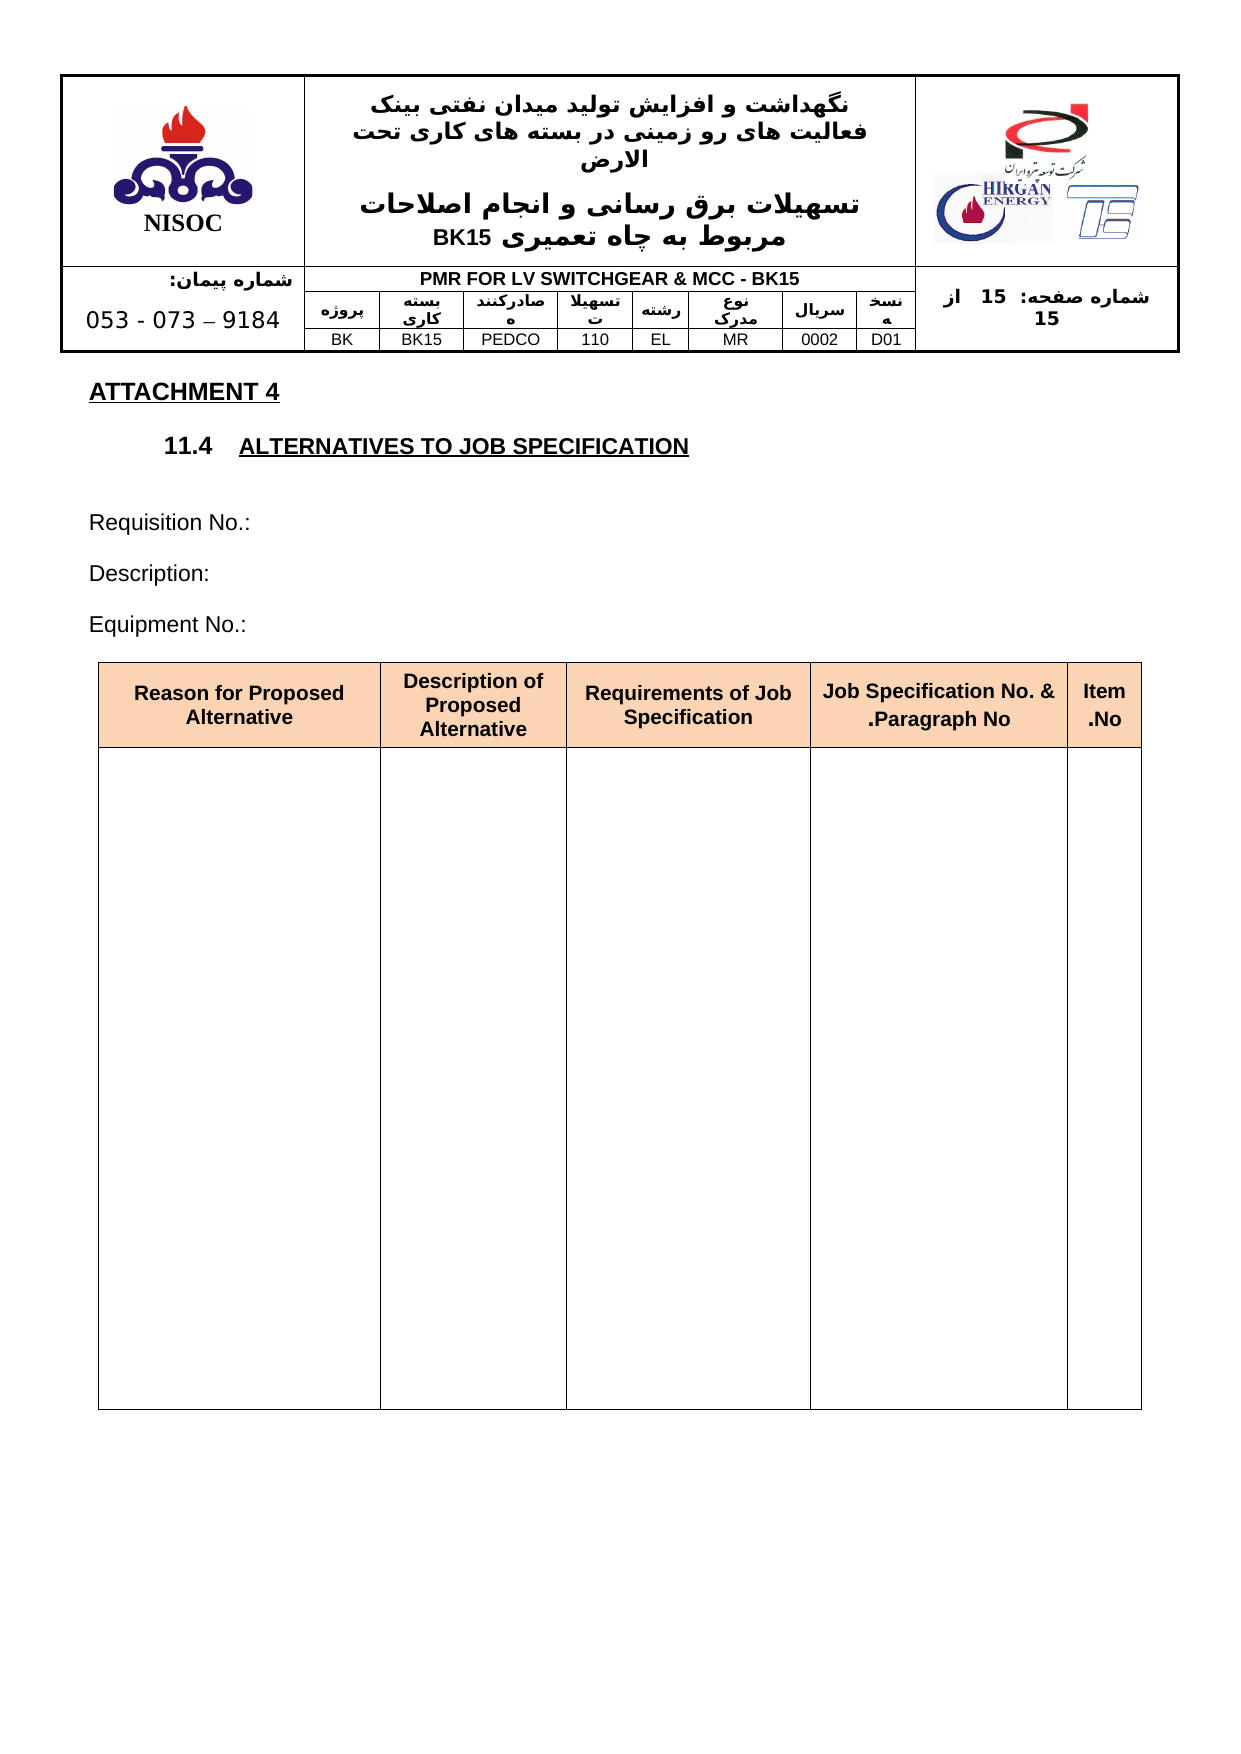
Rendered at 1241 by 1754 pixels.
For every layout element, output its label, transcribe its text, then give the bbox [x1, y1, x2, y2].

table_cell [811, 748, 1067, 1408]
table_header Item No. [1068, 663, 1141, 747]
subtitle ALTERNATIVES TO JOB SPECIFICATION [164, 431, 1152, 459]
picture [113, 106, 253, 208]
table_header Requirements of Job Specification [567, 663, 810, 747]
table_cell [99, 748, 380, 1408]
table_header Reason for Proposed Alternative [99, 663, 380, 747]
table_cell [381, 748, 566, 1408]
subtitle ATTACHMENT 4 [89, 377, 1152, 406]
table_cell [567, 748, 810, 1408]
text Requisition No.: [89, 508, 1152, 535]
table_header Job Specification No. & Paragraph No. [811, 663, 1067, 747]
picture [934, 103, 1089, 244]
table_header Description of Proposed Alternative [381, 663, 566, 747]
text Description: [89, 559, 1152, 586]
text Equipment No.: [89, 611, 1152, 637]
table_cell [1068, 748, 1141, 1408]
